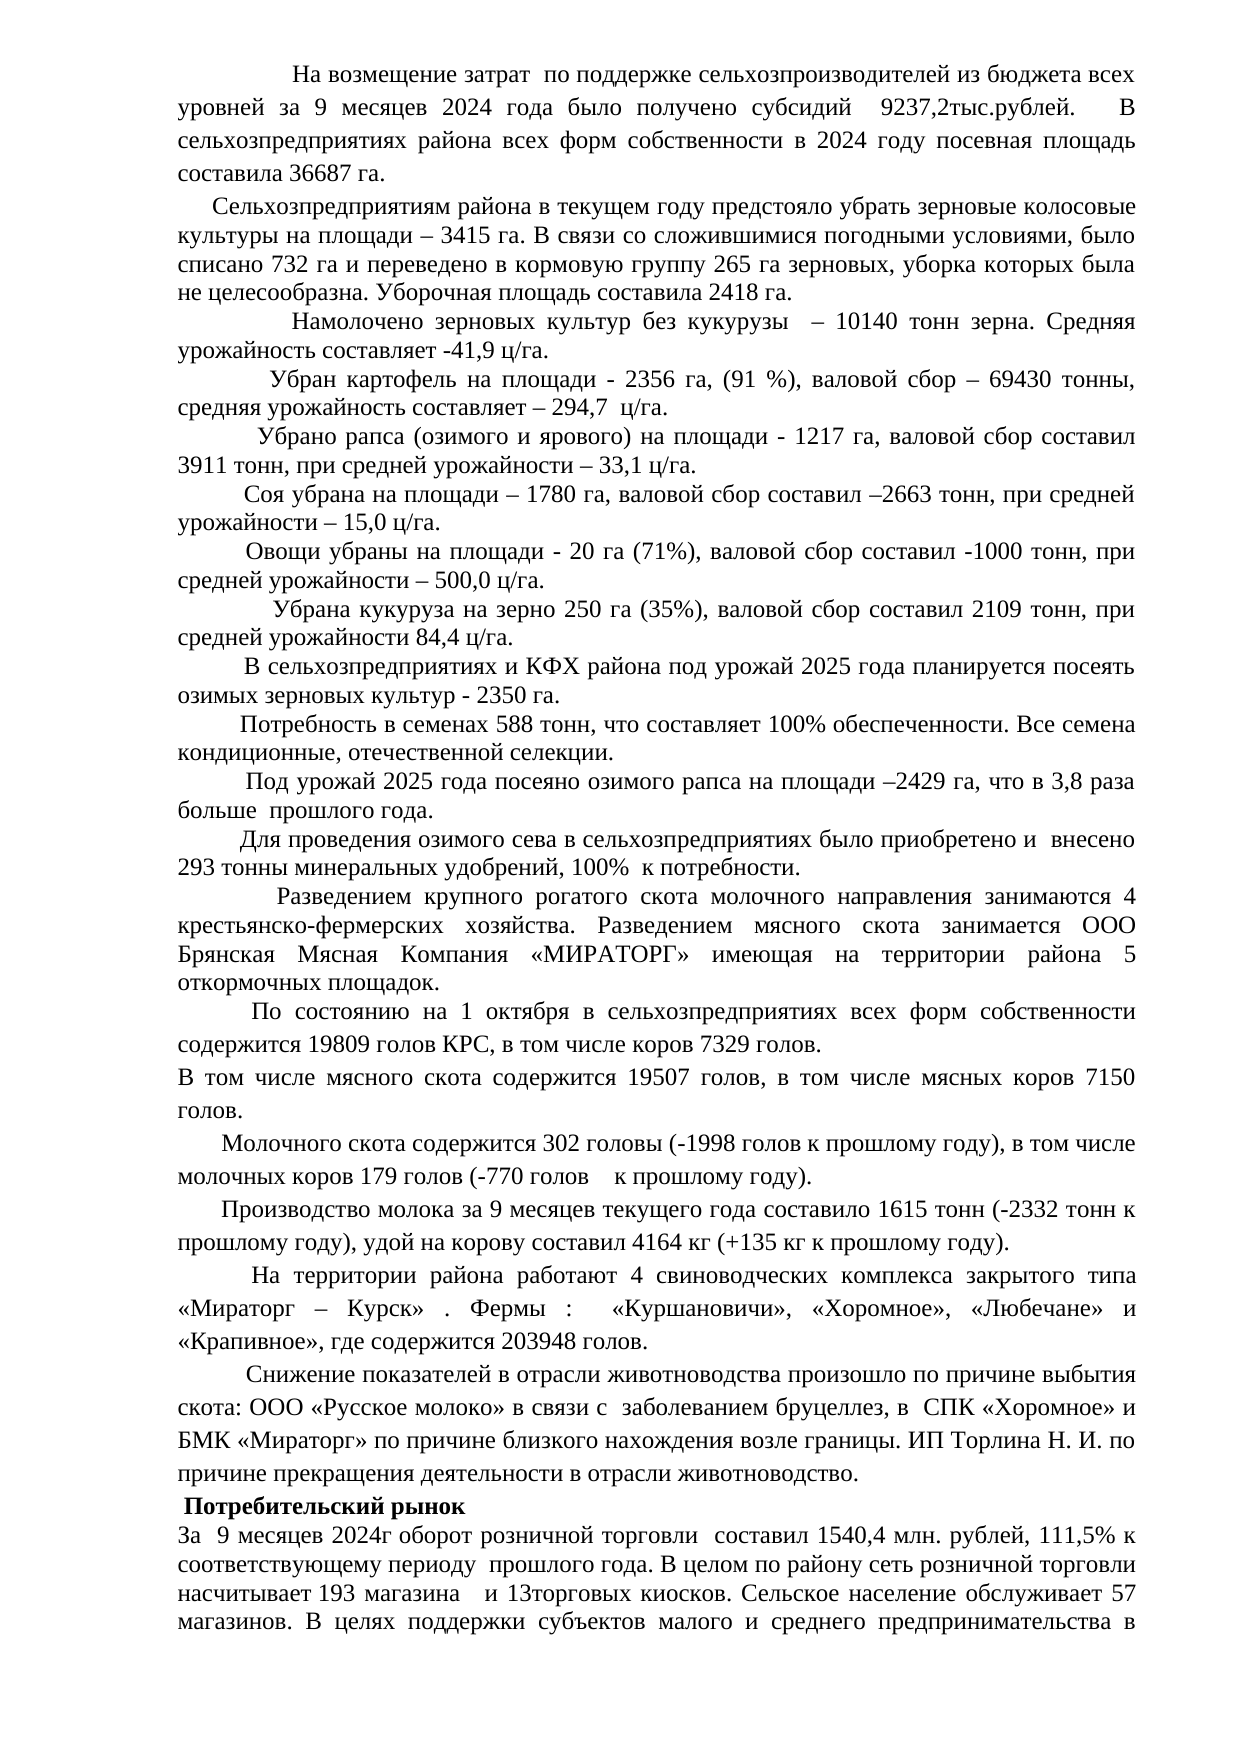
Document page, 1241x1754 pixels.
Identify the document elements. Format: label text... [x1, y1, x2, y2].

text Разведением крупного рогатого скота молочного направления занимаются 4 крестьянско-фермерских хозяйства. Разведением мясного скота занимается ООО Брянская Мясная Компания «МИРАТОРГ» имеющая на территории района 5 откормочных площадок. [177, 881, 1137, 996]
text В том числе мясного скота содержится 19507 голов, в том числе мясных коров 7150 голов. [177, 1062, 1137, 1124]
text Убрана кукуруза на зерно 250 га (35%), валовой сбор составил 2109 тонн, при средней урожайности 84,4 ц/га. [177, 594, 1137, 651]
text Намолочено зерновых культур без кукурузы – 10140 тонн зерна. Средняя урожайность составляет -41,9 ц/га. [177, 306, 1137, 364]
text На возмещение затрат по поддержке сельхозпроизводителей из бюджета всех уровней за 9 месяцев 2024 года было получено субсидий 9237,2тыс.рублей. В сельхозпредприятиях района всех форм собственности в 2024 году посевная площадь составила 36687 га. [177, 59, 1137, 187]
text Убрано рапса (озимого и ярового) на площади - 1217 га, валовой сбор составил 3911 тонн, при средней урожайности – 33,1 ц/га. [177, 421, 1137, 479]
text Сельхозпредприятиям района в текущем году предстояло убрать зерновые колосовые культуры на площади – 3415 га. В связи со сложившимися погодными условиями, было списано 732 га и переведено в кормовую группу 265 га зерновых, уборка которых была не целесообразна. Уборочная площадь составила 2418 га. [177, 191, 1137, 306]
text Для проведения озимого сева в сельхозпредприятиях было приобретено и внесено 293 тонны минеральных удобрений, 100% к потребности. [177, 824, 1137, 881]
text Под урожай 2025 года посеяно озимого рапса на площади –2429 га, что в 3,8 раза больше прошлого года. [177, 766, 1137, 824]
text Убран картофель на площади - 2356 га, (91 %), валовой сбор – 69430 тонны, средняя урожайность составляет – 294,7 ц/га. [177, 364, 1137, 421]
text На территории района работают 4 свиноводческих комплекса закрытого типа «Мираторг – Курск» . Фермы : «Куршановичи», «Хоромное», «Любечане» и «Крапивное», где содержится 203948 голов. [177, 1260, 1137, 1355]
text Потребительский рынок [177, 1491, 1137, 1520]
text По состоянию на 1 октября в сельхозпредприятиях всех форм собственности содержится 19809 голов КРС, в том числе коров 7329 голов. [177, 996, 1137, 1058]
text Производство молока за 9 месяцев текущего года составило 1615 тонн (-2332 тонн к прошлому году), удой на корову составил 4164 кг (+135 кг к прошлому году). [177, 1194, 1137, 1256]
text Овощи убраны на площади - 20 га (71%), валовой сбор составил -1000 тонн, при средней урожайности – 500,0 ц/га. [177, 536, 1137, 594]
text В сельхозпредприятиях и КФХ района под урожай 2025 года планируется посеять озимых зерновых культур - 2350 га. [177, 651, 1137, 709]
text Молочного скота содержится 302 головы (-1998 голов к прошлому году), в том числе молочных коров 179 голов (-770 голов к прошлому году). [177, 1128, 1137, 1190]
text Снижение показателей в отрасли животноводства произошло по причине выбытия скота: ООО «Русское молоко» в связи с заболеванием бруцеллез, в СПК «Хоромное» и БМК «Мираторг» по причине близкого нахождения возле границы. ИП Торлина Н. И. по причине прекращения деятельности в отрасли животноводство. [177, 1359, 1137, 1487]
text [177, 1520, 1137, 1635]
text Соя убрана на площади – 1780 га, валовой сбор составил –2663 тонн, при средней урожайности – 15,0 ц/га. [177, 479, 1137, 536]
text Потребность в семенах 588 тонн, что составляет 100% обеспеченности. Все семена кондиционные, отечественной селекции. [177, 709, 1137, 766]
